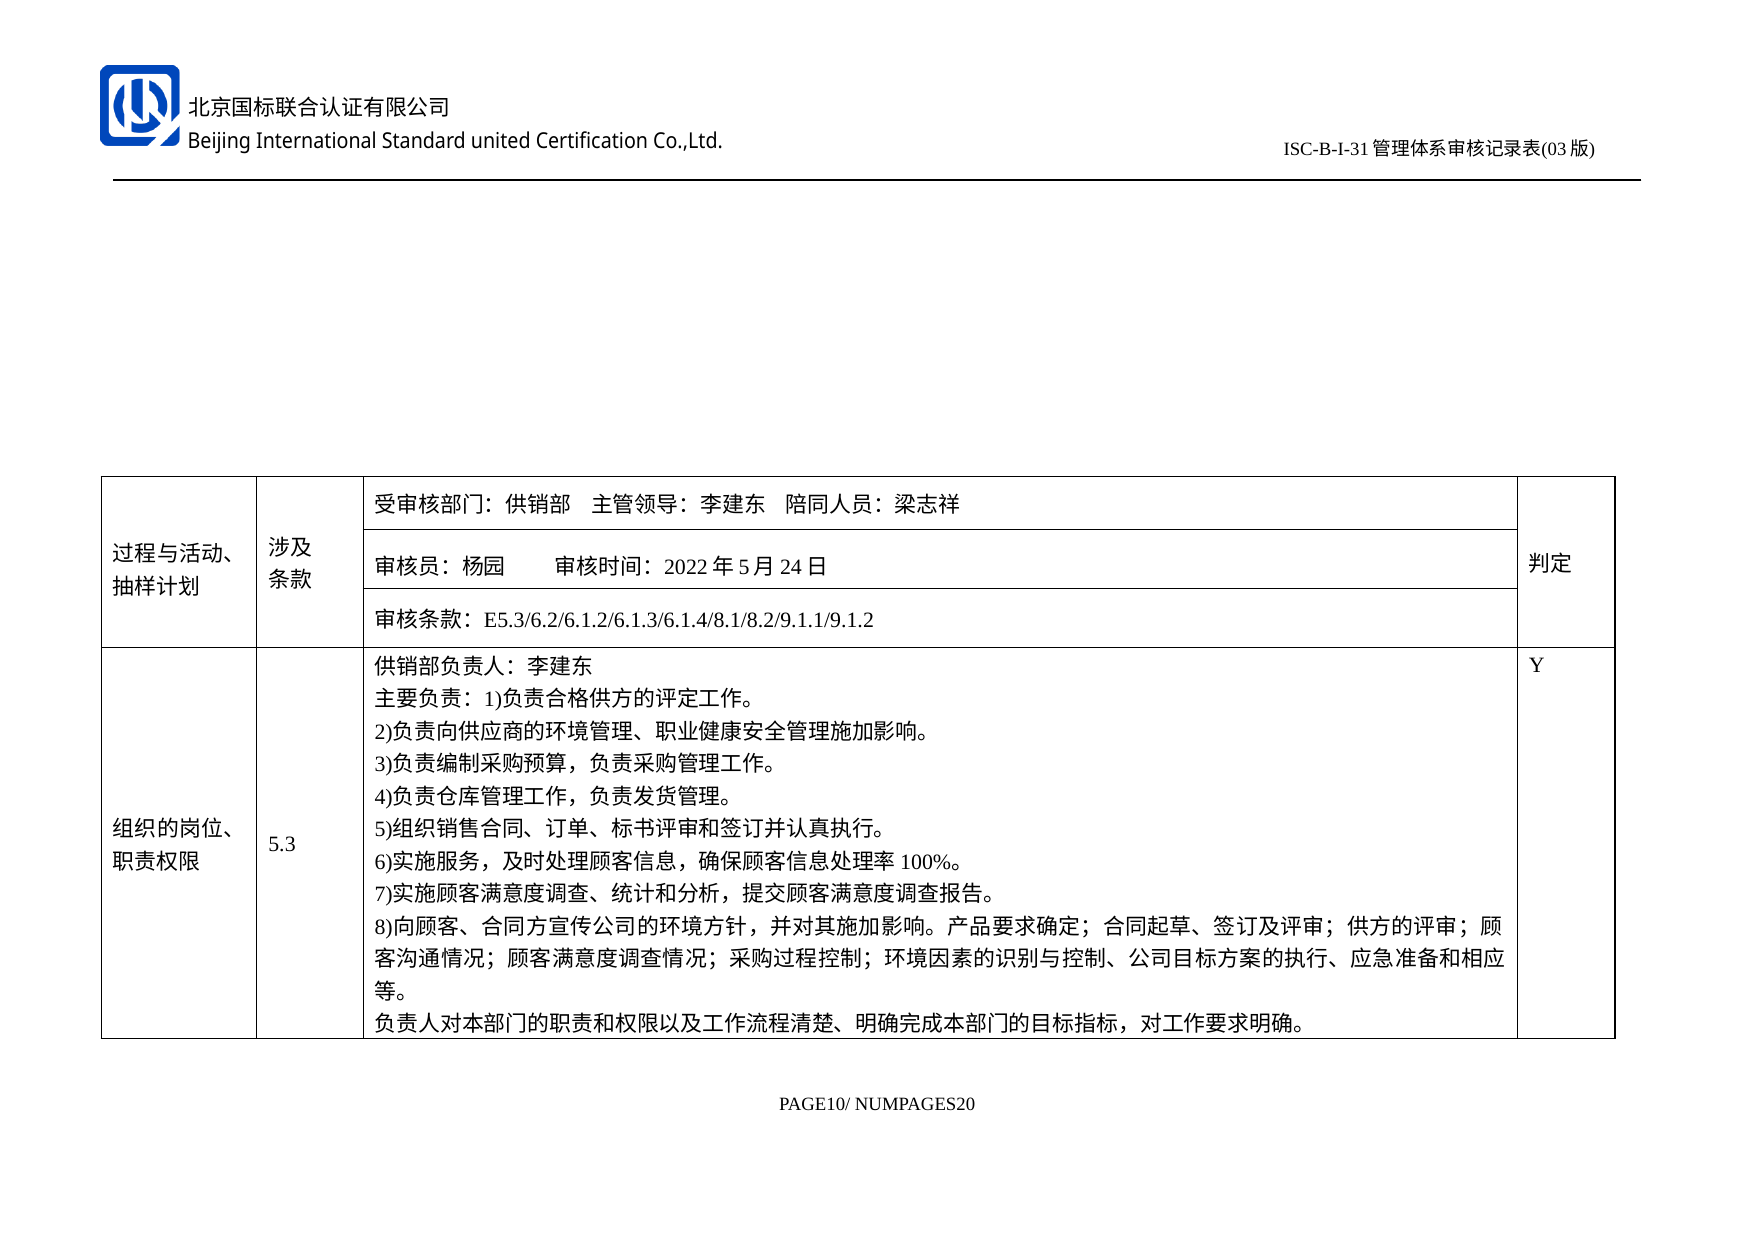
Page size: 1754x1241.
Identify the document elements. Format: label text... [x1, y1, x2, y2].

table_header 涉及 条款 [257, 477, 363, 647]
table_cell 审核员：杨园 审核时间：2022年5月24日 [364, 530, 1517, 587]
picture [100, 65, 180, 146]
table_cell 5.3 [257, 648, 363, 1038]
table_cell 审核条款：E5.3/6.2/6.1.2/6.1.3/6.1.4/8.1/8.2/9.1.1/9.1.2 [364, 589, 1517, 647]
table_cell 组织的岗位、职责权限 [102, 648, 256, 1038]
table_header 判定 [1518, 477, 1614, 647]
table_header 受审核部门：供销部 主管领导：李建东 陪同人员：梁志祥 [364, 477, 1517, 529]
table_cell 供销部负责人：李建东 主要负责：1)负责合格供方的评定工作。 2)负责向供应商的环境管理、职业健康安全管理施加影响。 3)负责编制采购预算，负责采购管理工作。 4)负责仓库管理工作，负责发货管理。 5)组织销售合同、订单、标书评审和签订并认真执行。 6)实施服务，及时处理顾客信息，确保顾客信息处理率100%。 7)实施顾客满意度调查、统计和分析，提交顾客满意度调查报告。 8)向顾客、合同方宣传公司的环境方针，并对其施加影响。产品要求确定；合同起草、签订及评审；供方的评审；顾客沟通情况；顾客满意度调查情况；采购过程控制；环境因素的识别与控制、公司目标方案的执行、应急准备和相应等。 负责人对本部门的职责和权限以及工作流程清楚、明确完成本部门的目标指标，对工作要求明确。 [364, 648, 1517, 1038]
table_header 过程与活动、抽样计划 [102, 477, 256, 647]
table_cell Y [1518, 648, 1614, 1038]
